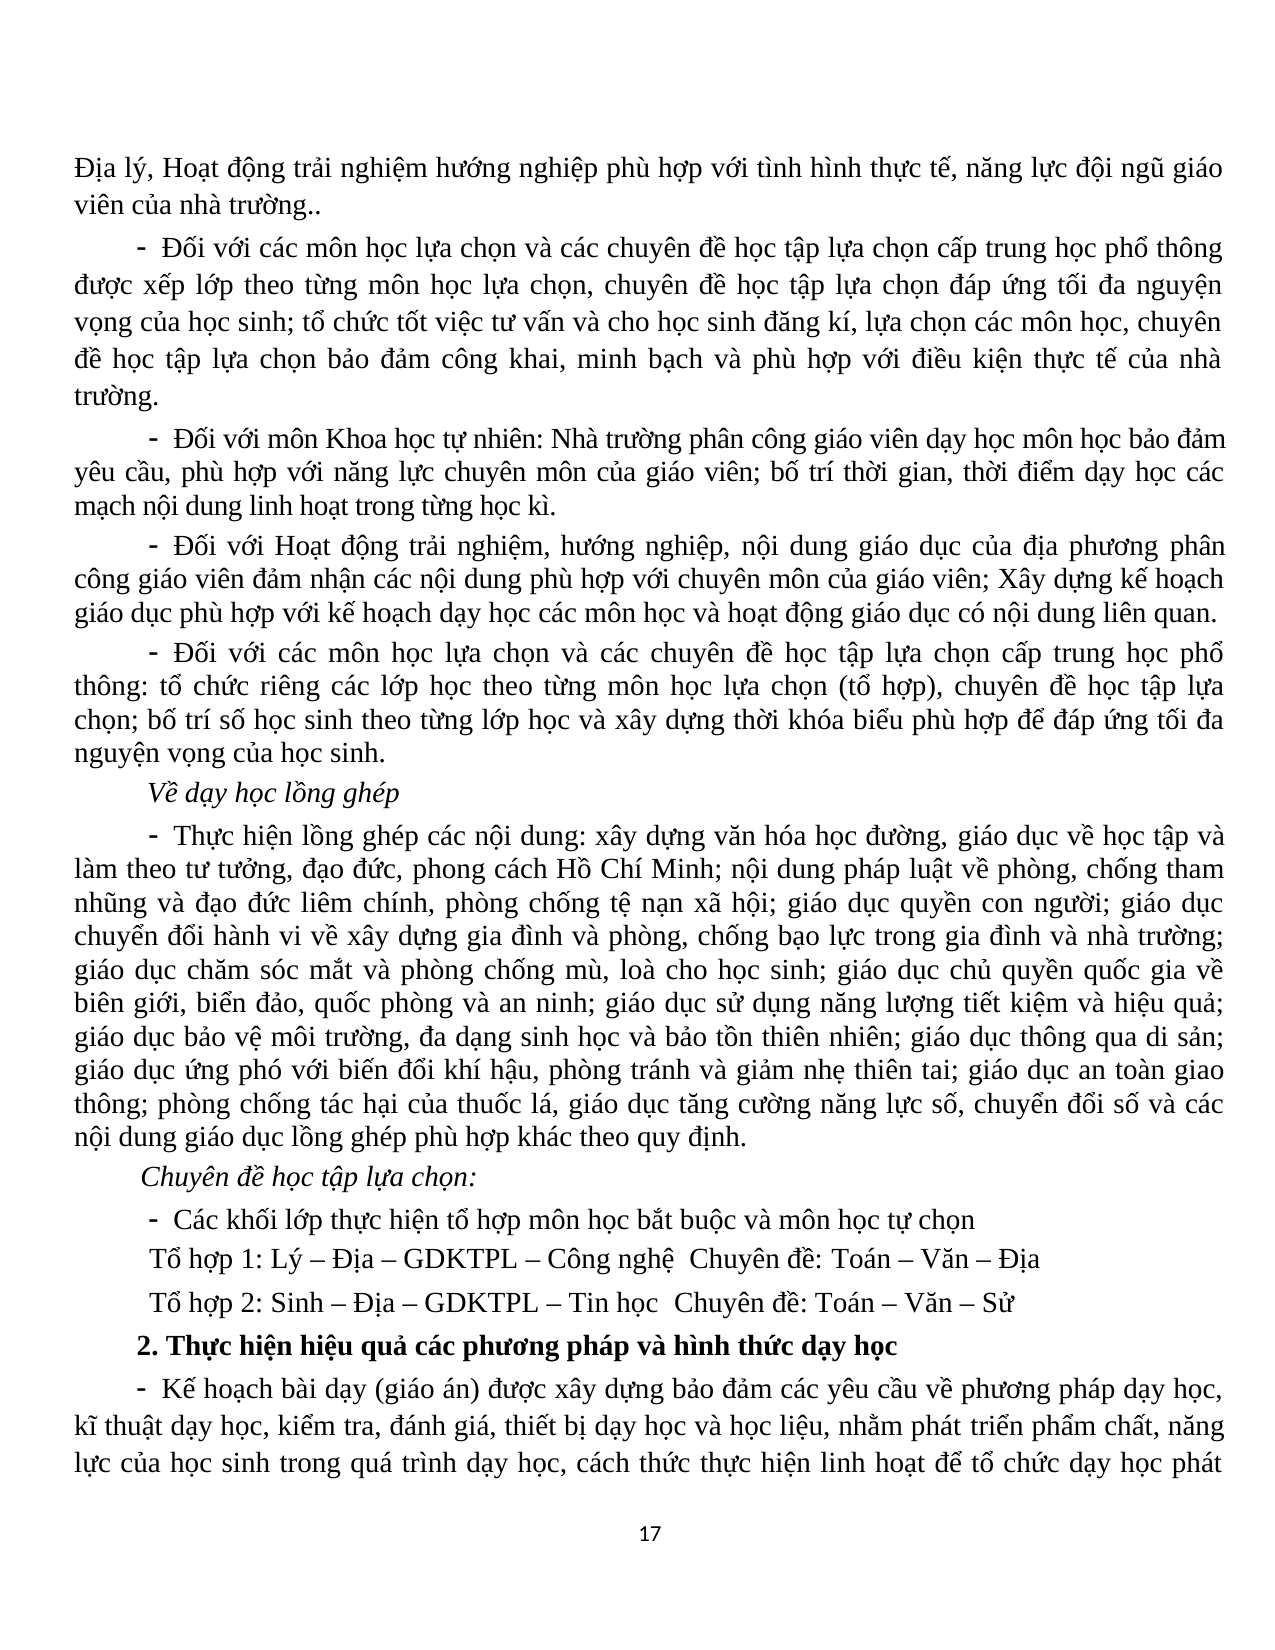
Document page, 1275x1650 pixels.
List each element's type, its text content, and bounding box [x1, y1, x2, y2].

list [74, 1371, 1224, 1478]
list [74, 150, 1224, 220]
list Các khối lớp thực hiện tổ hợp môn học bắt buộc và môn học tự chọn [74, 1202, 1226, 1235]
list Đối với Hoạt động trải nghiệm, hướng nghiệp, nội dung giáo dục của địa phương phân công giáo viên đảm nhận các nội dung phù hợp với chuyên môn của giáo viên; Xây dựng kế hoạch giáo dục phù hợp với kế hoạch dạy học các môn học và hoạt động giáo dục có nội dung liên quan. [74, 528, 1226, 628]
list Thực hiện lồng ghép các nội dung: xây dựng văn hóa học đường, giáo dục về học tập và làm theo tư tưởng, đạo đức, phong cách Hồ Chí Minh; nội dung pháp luật về phòng, chống tham nhũng và đạo đức liêm chính, phòng chống tệ nạn xã hội; giáo dục quyền con người; giáo dục chuyển đổi hành vi về xây dựng gia đình và phòng, chống bạo lực trong gia đình và nhà trường; giáo dục chăm sóc mắt và phòng chống mù, loà cho học sinh; giáo dục chủ quyền quốc gia về biên giới, biển đảo, quốc phòng và an ninh; giáo dục sử dụng năng lượng tiết kiệm và hiệu quả; giáo dục bảo vệ môi trường, đa dạng sinh học và bảo tồn thiên nhiên; giáo dục thông qua di sản; giáo dục ứng phó với biến đổi khí hậu, phòng tránh và giảm nhẹ thiên tai; giáo dục an toàn giao thông; phòng chống tác hại của thuốc lá, giáo dục tăng cường năng lực số, chuyển đổi số và các nội dung giáo dục lồng ghép phù hợp khác theo quy định. [74, 818, 1226, 1153]
text Chuyên đề học tập lựa chọn: [111, 1159, 1226, 1193]
text 2. Thực hiện hiệu quả các phương pháp và hình thức dạy học [136, 1328, 1224, 1361]
list Đối với các môn học lựa chọn và các chuyên đề học tập lựa chọn cấp trung học phổ thông được xếp lớp theo từng môn học lựa chọn, chuyên đề học tập lựa chọn đáp ứng tối đa nguyện vọng của học sinh; tổ chức tốt việc tư vấn và cho học sinh đăng kí, lựa chọn các môn học, chuyên đề học tập lựa chọn bảo đảm công khai, minh bạch và phù hợp với điều kiện thực tế của nhà trường. [74, 230, 1224, 411]
text Về dạy học lồng ghép [74, 775, 1226, 809]
list Đối với môn Khoa học tự nhiên: Nhà trường phân công giáo viên dạy học môn học bảo đảm yêu cầu, phù hợp với năng lực chuyên môn của giáo viên; bố trí thời gian, thời điểm dạy học các mạch nội dung linh hoạt trong từng học kì. [74, 421, 1226, 521]
list Đối với các môn học lựa chọn và các chuyên đề học tập lựa chọn cấp trung học phổ thông: tổ chức riêng các lớp học theo từng môn học lựa chọn (tổ hợp), chuyên đề học tập lựa chọn; bố trí số học sinh theo từng lớp học và xây dựng thời khóa biểu phù hợp để đáp ứng tối đa nguyện vọng của học sinh. [74, 635, 1226, 769]
text Tổ hợp 2: Sinh – Địa – GDKTPL – Tin học Chuyên đề: Toán – Văn – Sử [74, 1285, 1226, 1318]
text Tổ hợp 1: Lý – Địa – GDKTPL – Công nghệ Chuyên đề: Toán – Văn – Địa [74, 1242, 1226, 1275]
